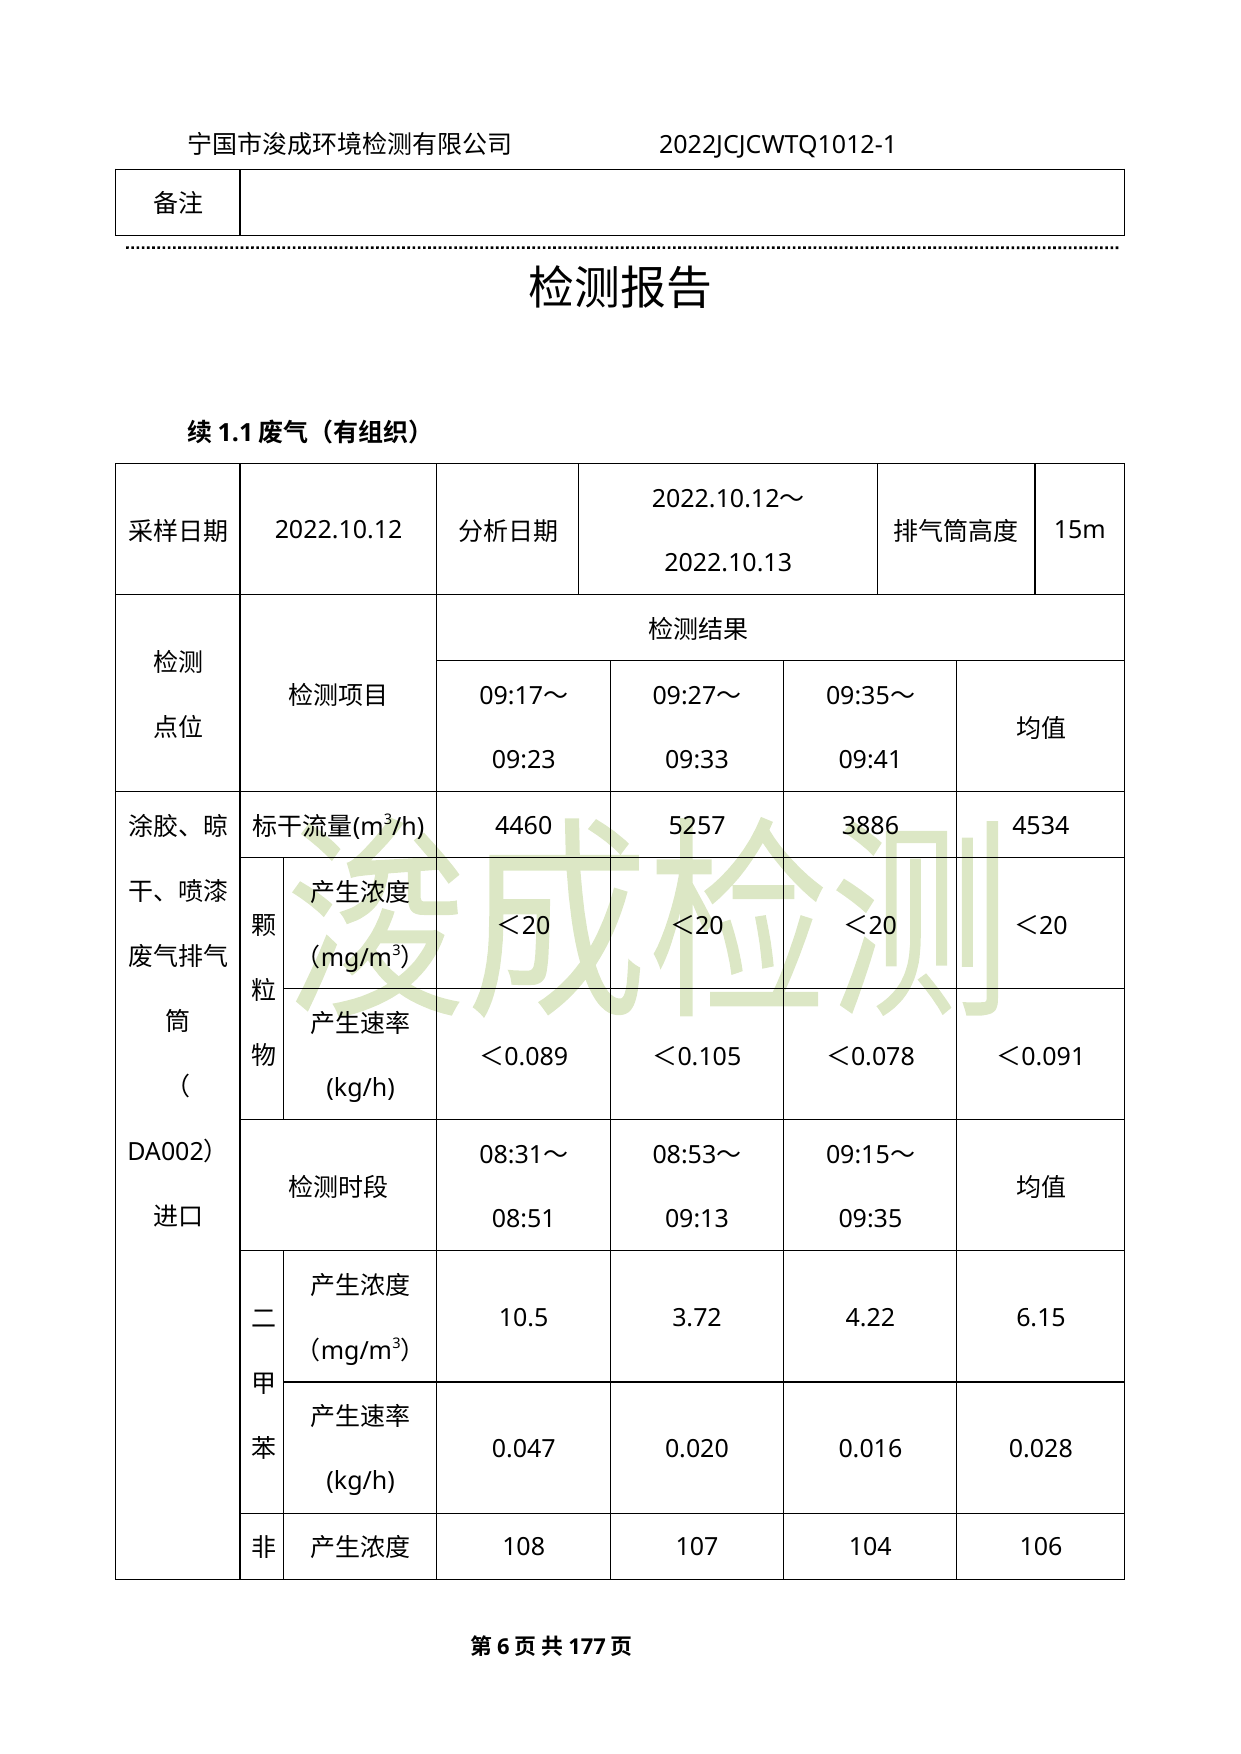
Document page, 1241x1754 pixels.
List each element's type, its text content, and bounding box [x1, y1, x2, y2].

table_cell 0.020 [611, 1383, 783, 1512]
table_cell 4.22 [784, 1251, 956, 1381]
table_cell 5257 [611, 792, 783, 857]
table_cell 二甲苯 [241, 1251, 283, 1512]
table_cell 非甲烷总烃 [241, 1514, 283, 1578]
table_cell ＜0.091 [957, 989, 1124, 1119]
text 检测报告 [187, 236, 1053, 333]
table_cell 标干流量(m3/h) [241, 792, 436, 857]
table_cell ＜0.105 [611, 989, 783, 1119]
table_cell 均值 [957, 1120, 1124, 1250]
table_cell 108 [437, 1514, 610, 1578]
table_cell 3886 [784, 792, 956, 857]
table_cell 产生浓度（mg/m3） [284, 858, 436, 988]
table_cell 08:31～08:51 [437, 1120, 610, 1250]
table_cell 检测项目 [241, 595, 436, 791]
table_cell 0.047 [437, 1383, 610, 1512]
table_cell 6.15 [957, 1251, 1124, 1381]
table_cell 3.72 [611, 1251, 783, 1381]
table_cell 09:17～09:23 [437, 661, 610, 791]
table_cell 4534 [957, 792, 1124, 857]
table_cell 产生浓度（mg/m3） [284, 1514, 436, 1578]
table_cell 09:15～09:35 [784, 1120, 956, 1250]
table_cell 检测 点位 [116, 595, 239, 791]
table_header 2022.10.12 [241, 464, 436, 594]
table_cell 产生速率(kg/h) [284, 989, 436, 1119]
table_cell ＜20 [957, 858, 1124, 988]
table_header 2022.10.12～2022.10.13 [579, 464, 877, 594]
table_header 分析日期 [437, 464, 578, 594]
table_cell 0.028 [957, 1383, 1124, 1512]
table_cell 4460 [437, 792, 610, 857]
table_cell 涂胶、晾干、喷漆废气排气筒（DA002）进口 [116, 792, 239, 1578]
table_cell 检测时段 [241, 1120, 436, 1250]
table_cell 颗粒物 [241, 858, 283, 1119]
table_cell 09:35～09:41 [784, 661, 956, 791]
table_cell 检测结果 [437, 595, 1124, 660]
table_header 15m [1036, 464, 1124, 594]
table_cell ＜20 [611, 858, 783, 988]
table_cell ＜20 [784, 858, 956, 988]
table_cell 均值 [957, 661, 1124, 791]
table_cell ＜0.089 [437, 989, 610, 1119]
table_cell 备注 [116, 170, 239, 234]
table_cell 产生速率(kg/h) [284, 1383, 436, 1512]
table_cell 产生浓度（mg/m3） [284, 1251, 436, 1381]
table_cell 0.016 [784, 1383, 956, 1512]
table_cell 107 [611, 1514, 783, 1578]
table_cell 09:27～09:33 [611, 661, 783, 791]
list 续1.1废气（有组织） [187, 398, 1053, 463]
table_header 采样日期 [116, 464, 239, 594]
table_cell 08:53～09:13 [611, 1120, 783, 1250]
table_header 排气筒高度 [878, 464, 1034, 594]
table_cell [241, 170, 1124, 234]
table_cell ＜0.078 [784, 989, 956, 1119]
table_cell 104 [784, 1514, 956, 1578]
table_cell 106 [957, 1514, 1124, 1578]
table_cell 10.5 [437, 1251, 610, 1381]
table_cell ＜20 [437, 858, 610, 988]
